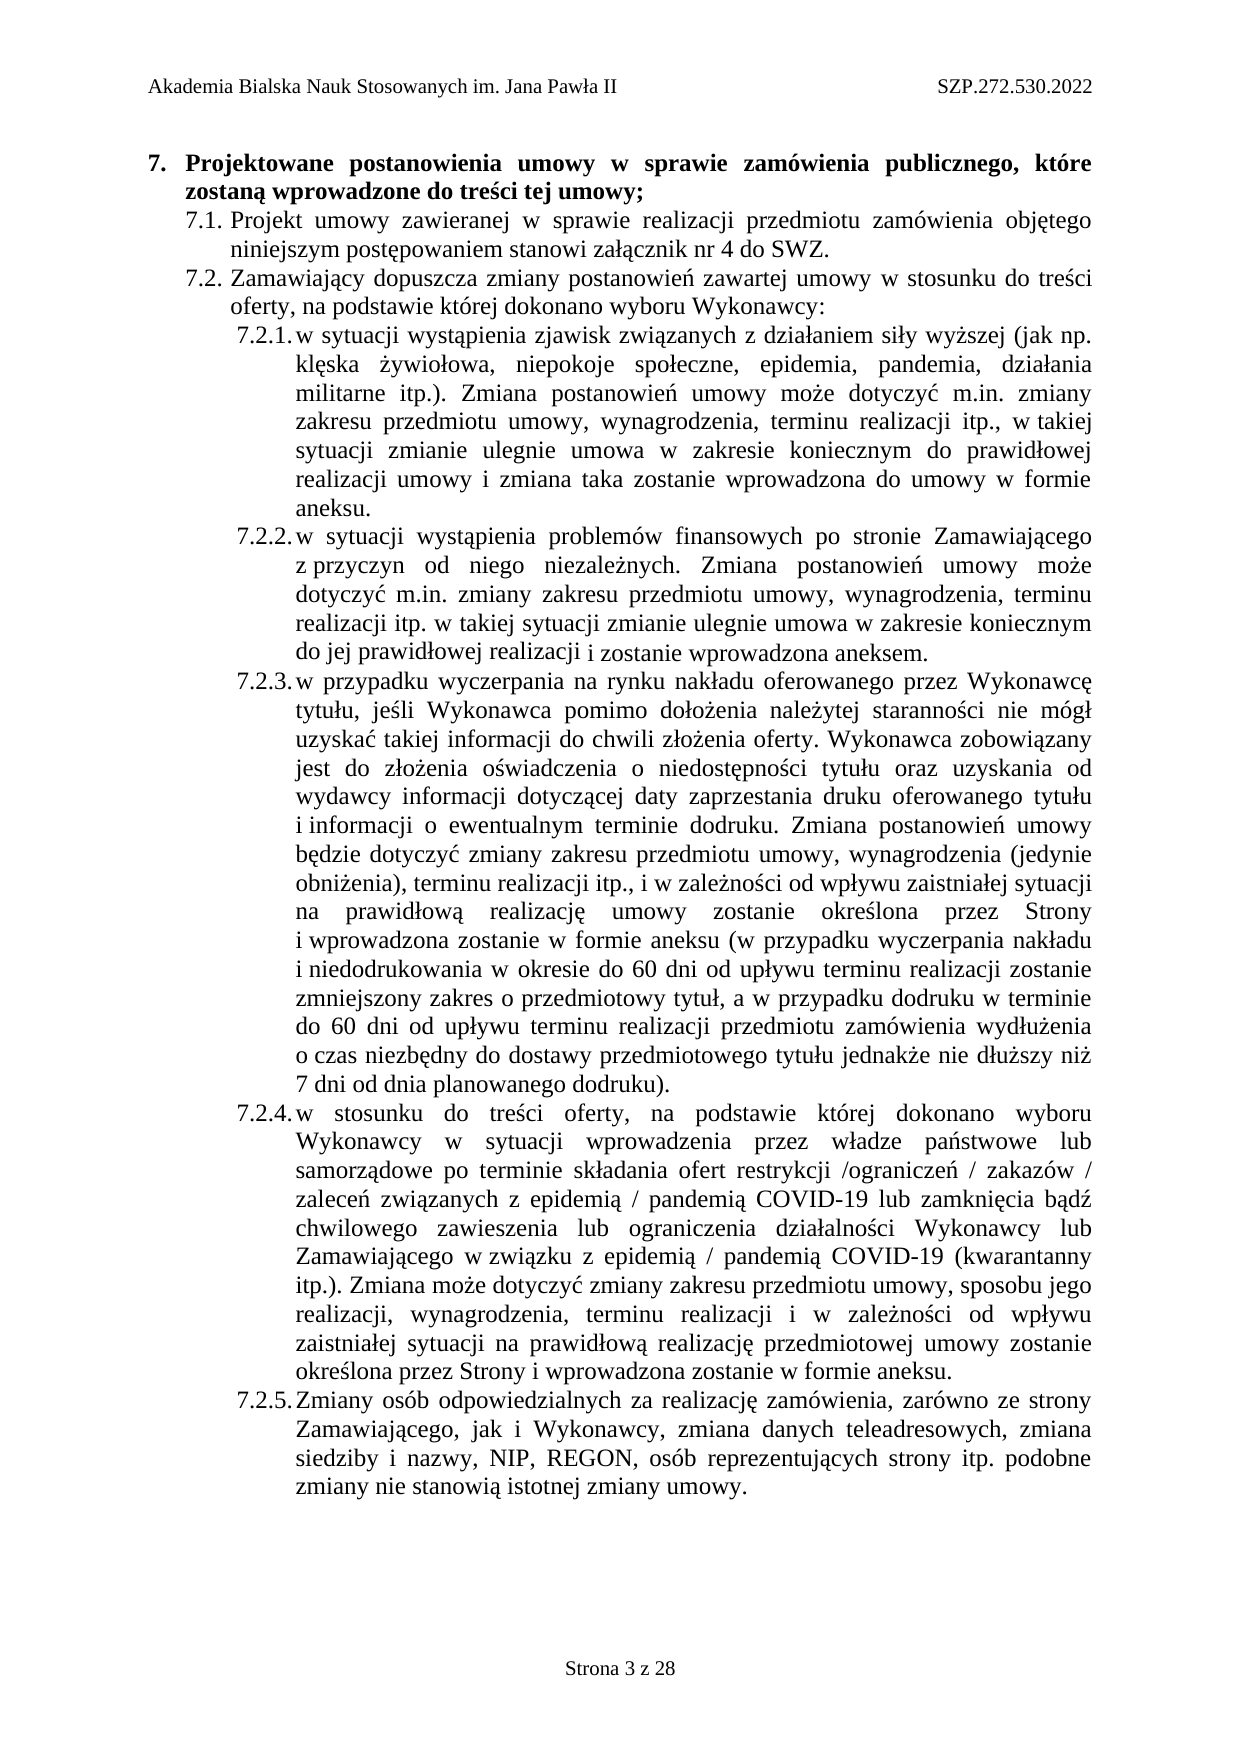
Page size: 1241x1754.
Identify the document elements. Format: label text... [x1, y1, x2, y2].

list Projekt umowy zawieranej w sprawie realizacji przedmiotu zamówienia objętego niniejszym postępowaniem stanowi załącznik nr 4 do SWZ. [185, 205, 1092, 263]
list w przypadku wyczerpania na rynku nakładu oferowanego przez Wykonawcę tytułu, jeśli Wykonawca pomimo dołożenia należytej staranności nie mógł uzyskać takiej informacji do chwili złożenia oferty. Wykonawca zobowiązany jest do złożenia oświadczenia o niedostępności tytułu oraz uzyskania od wydawcy informacji dotyczącej daty zaprzestania druku oferowanego tytułu i informacji o ewentualnym terminie dodruku. Zmiana postanowień umowy będzie dotyczyć zmiany zakresu przedmiotu umowy, wynagrodzenia (jedynie obniżenia), terminu realizacji itp., i w zależności od wpływu zaistniałej sytuacji na prawidłową realizację umowy zostanie określona przez Strony i wprowadzona zostanie w formie aneksu (w przypadku wyczerpania nakładu i niedodrukowania w okresie do 60 dni od upływu terminu realizacji zostanie zmniejszony zakres o przedmiotowy tytuł, a w przypadku dodruku w terminie do 60 dni od upływu terminu realizacji przedmiotu zamówienia wydłużenia o czas niezbędny do dostawy przedmiotowego tytułu jednakże nie dłuższy niż 7 dni od dnia planowanego dodruku). [236, 666, 1092, 1098]
list w stosunku do treści oferty, na podstawie której dokonano wyboru Wykonawcy w sytuacji wprowadzenia przez władze państwowe lub samorządowe po terminie składania ofert restrykcji /ograniczeń / zakazów / zaleceń związanych z epidemią / pandemią COVID-19 lub zamknięcia bądź chwilowego zawieszenia lub ograniczenia działalności Wykonawcy lub Zamawiającego w związku z epidemią / pandemią COVID-19 (kwarantanny itp.). Zmiana może dotyczyć zmiany zakresu przedmiotu umowy, sposobu jego realizacji, wynagrodzenia, terminu realizacji i w zależności od wpływu zaistniałej sytuacji na prawidłową realizację przedmiotowej umowy zostanie określona przez Strony i wprowadzona zostanie w formie aneksu. [236, 1098, 1092, 1385]
list Zamawiający dopuszcza zmiany postanowień zawartej umowy w stosunku do treści oferty, na podstawie której dokonano wyboru Wykonawcy: [185, 263, 1092, 320]
list Projektowane postanowienia umowy w sprawie zamówienia publicznego, które zostaną wprowadzone do treści tej umowy; [148, 148, 1092, 205]
list w sytuacji wystąpienia zjawisk związanych z działaniem siły wyższej (jak np. klęska żywiołowa, niepokoje społeczne, epidemia, pandemia, działania militarne itp.). Zmiana postanowień umowy może dotyczyć m.in. zmiany zakresu przedmiotu umowy, wynagrodzenia, terminu realizacji itp., w takiej sytuacji zmianie ulegnie umowa w zakresie koniecznym do prawidłowej realizacji umowy i zmiana taka zostanie wprowadzona do umowy w formie aneksu. [236, 320, 1092, 521]
list Zmiany osób odpowiedzialnych za realizację zamówienia, zarówno ze strony Zamawiającego, jak i Wykonawcy, zmiana danych teleadresowych, zmiana siedziby i nazwy, NIP, REGON, osób reprezentujących strony itp. podobne zmiany nie stanowią istotnej zmiany umowy. [236, 1385, 1092, 1500]
list w sytuacji wystąpienia problemów finansowych po stronie Zamawiającego z przyczyn od niego niezależnych. Zmiana postanowień umowy może dotyczyć m.in. zmiany zakresu przedmiotu umowy, wynagrodzenia, terminu realizacji itp. w takiej sytuacji zmianie ulegnie umowa w zakresie koniecznym do jej prawidłowej realizacji i zostanie wprowadzona aneksem. [236, 521, 1092, 666]
